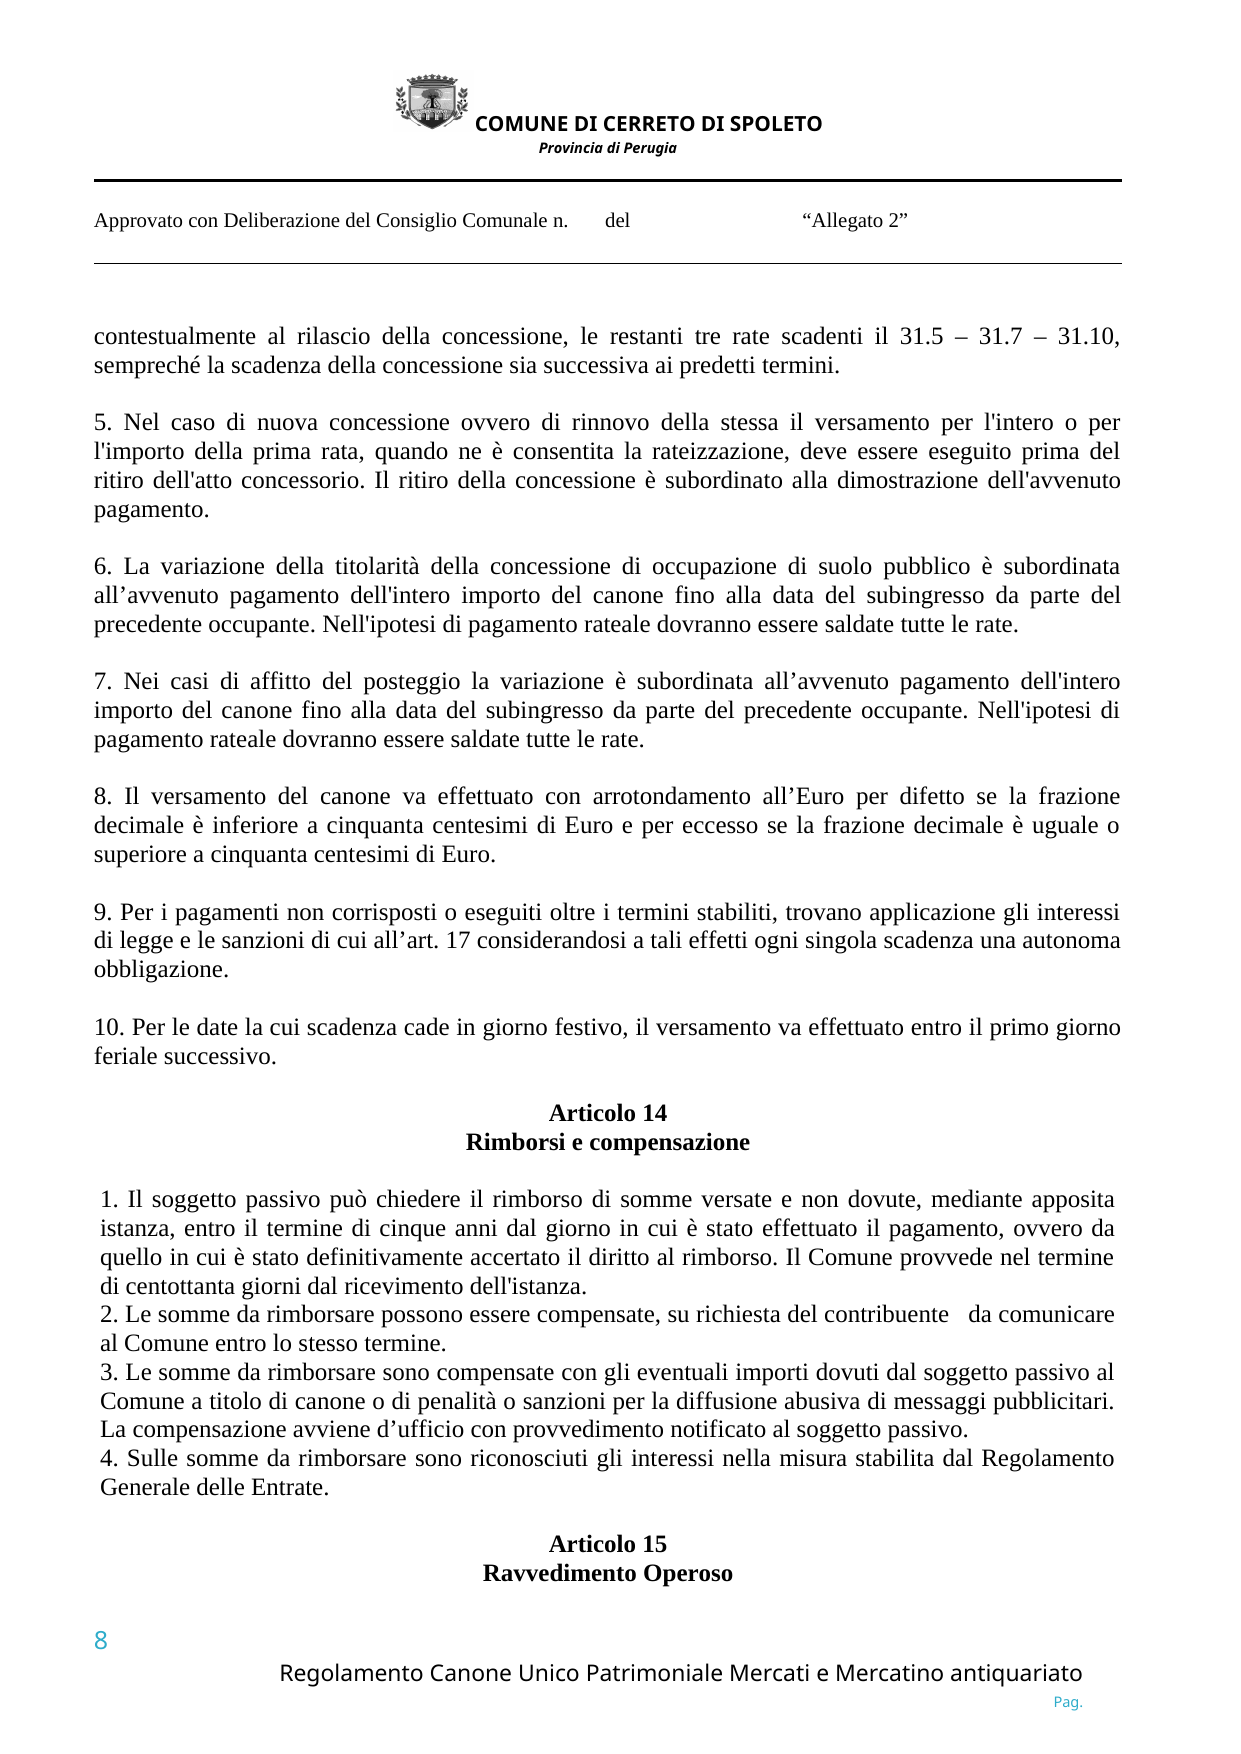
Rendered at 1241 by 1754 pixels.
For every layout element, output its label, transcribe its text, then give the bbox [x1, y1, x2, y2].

text 6. La variazione della titolarità della concessione di occupazione di suolo pubblico è subordinata all’avvenuto pagamento dell'intero importo del canone fino alla data del subingresso da parte del precedente occupante. Nell'ipotesi di pagamento rateale dovranno essere saldate tutte le rate. [94, 551, 1122, 637]
text 1. Il soggetto passivo può chiedere il rimborso di somme versate e non dovute, mediante apposita istanza, entro il termine di cinque anni dal giorno in cui è stato effettuato il pagamento, ovvero da quello in cui è stato definitivamente accertato il diritto al rimborso. Il Comune provvede nel termine di centottanta giorni dal ricevimento dell'istanza. [100, 1184, 1116, 1299]
text 3. Le somme da rimborsare sono compensate con gli eventuali importi dovuti dal soggetto passivo al Comune a titolo di canone o di penalità o sanzioni per la diffusione abusiva di messaggi pubblicitari. La compensazione avviene d’ufficio con provvedimento notificato al soggetto passivo. [100, 1357, 1116, 1443]
subtitle Ravvedimento Operoso [94, 1558, 1122, 1587]
picture [392, 70, 475, 132]
subtitle Rimborsi e compensazione [94, 1127, 1122, 1156]
text 2. Le somme da rimborsare possono essere compensate, su richiesta del contribuente da comunicare al Comune entro lo stesso termine. [100, 1299, 1116, 1357]
text 5. Nel caso di nuova concessione ovvero di rinnovo della stessa il versamento per l'intero o per l'importo della prima rata, quando ne è consentita la rateizzazione, deve essere eseguito prima del ritiro dell'atto concessorio. Il ritiro della concessione è subordinato alla dimostrazione dell'avvenuto pagamento. [94, 407, 1122, 522]
text 4. Sulle somme da rimborsare sono riconosciuti gli interessi nella misura stabilita dal Regolamento Generale delle Entrate. [100, 1443, 1116, 1501]
text 10. Per le date la cui scadenza cade in giorno festivo, il versamento va effettuato entro il primo giorno feriale successivo. [94, 1012, 1122, 1069]
text 7. Nei casi di affitto del posteggio la variazione è subordinata all’avvenuto pagamento dell'intero importo del canone fino alla data del subingresso da parte del precedente occupante. Nell'ipotesi di pagamento rateale dovranno essere saldate tutte le rate. [94, 666, 1122, 752]
subtitle Articolo 14 [94, 1098, 1122, 1127]
text 9. Per i pagamenti non corrisposti o eseguiti oltre i termini stabiliti, trovano applicazione gli interessi di legge e le sanzioni di cui all’art. 17 considerandosi a tali effetti ogni singola scadenza una autonoma obbligazione. [94, 897, 1122, 983]
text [94, 321, 1122, 379]
subtitle Articolo 15 [94, 1529, 1122, 1558]
text 8. Il versamento del canone va effettuato con arrotondamento all’Euro per difetto se la frazione decimale è inferiore a cinquanta centesimi di Euro e per eccesso se la frazione decimale è uguale o superiore a cinquanta centesimi di Euro. [94, 781, 1122, 867]
